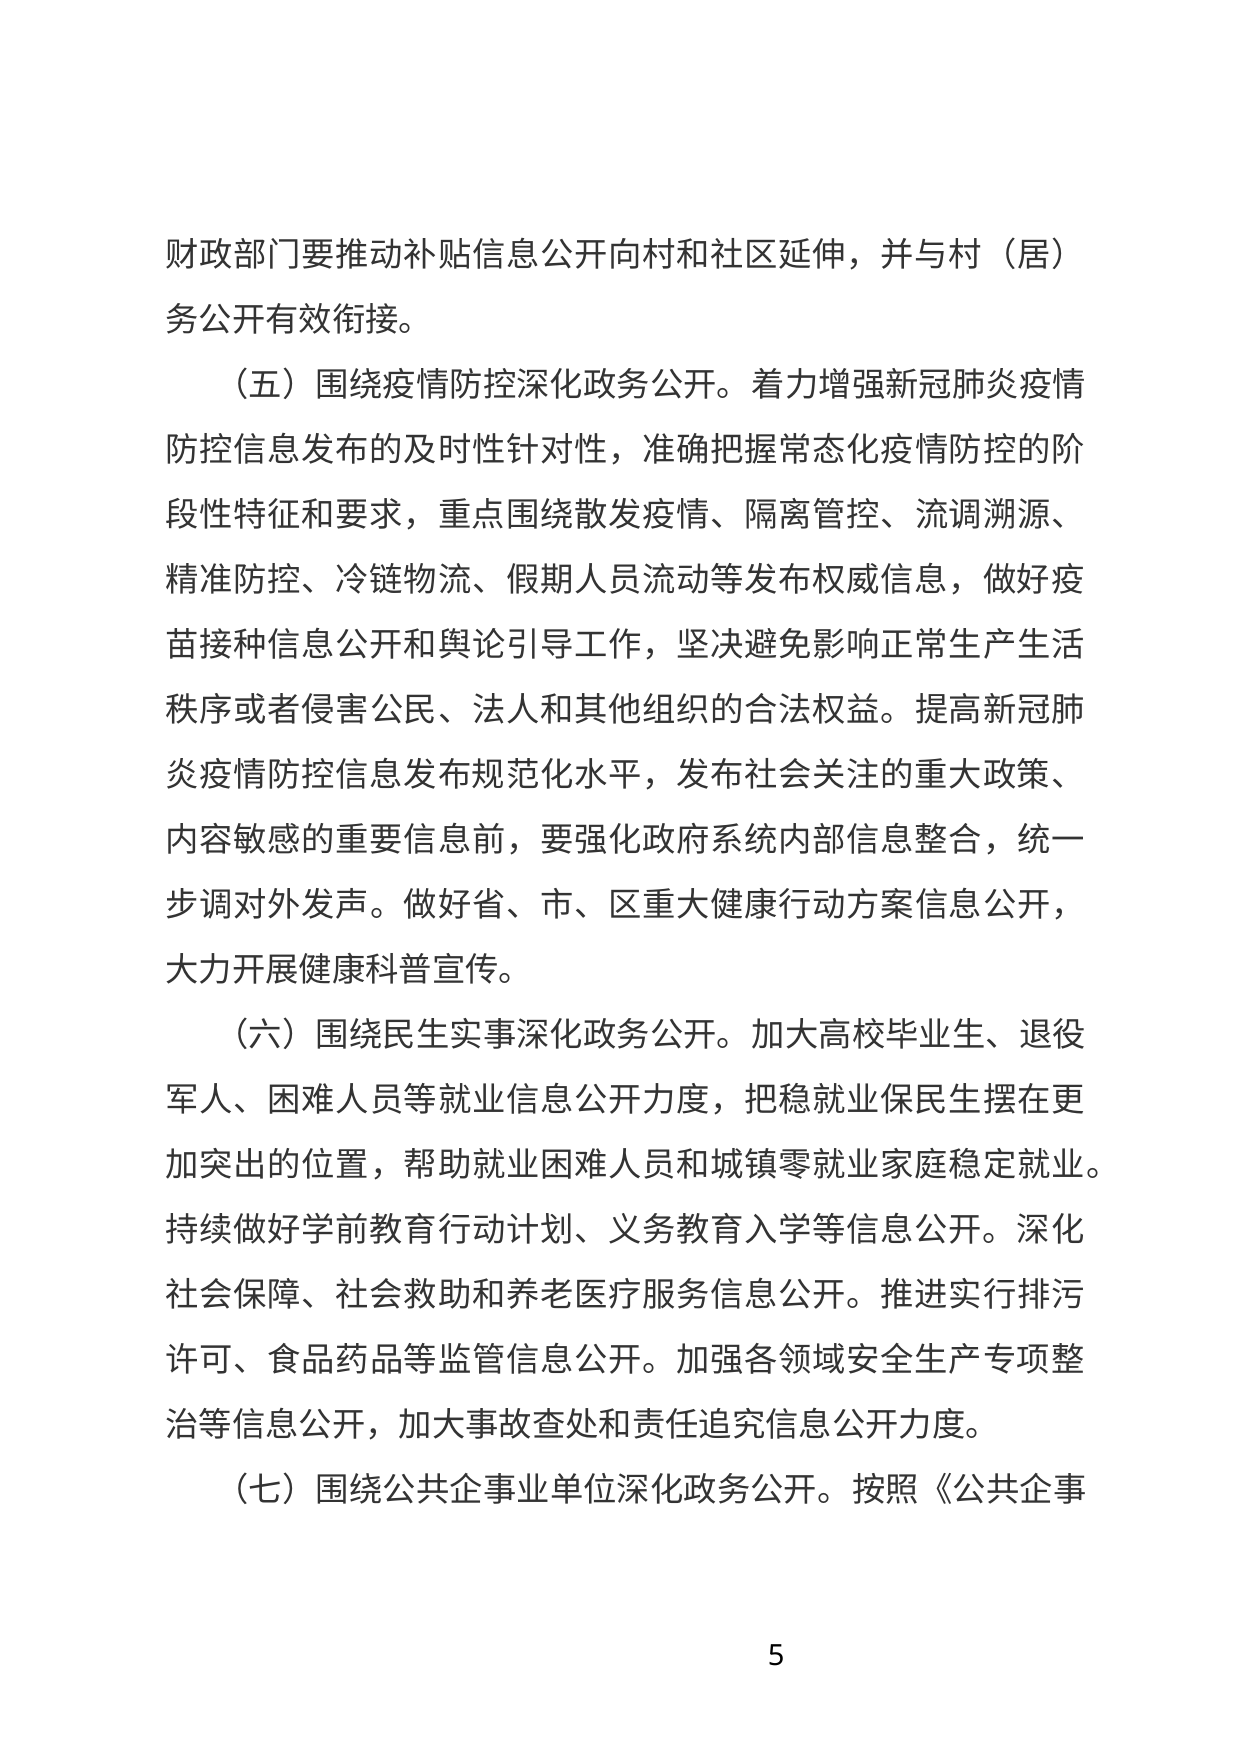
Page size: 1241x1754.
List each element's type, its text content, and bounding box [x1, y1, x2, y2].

text （六）围绕民生实事深化政务公开。加大高校毕业生、退役军人、困难人员等就业信息公开力度，把稳就业保民生摆在更加突出的位置，帮助就业困难人员和城镇零就业家庭稳定就业。持续做好学前教育行动计划、义务教育入学等信息公开。深化社会保障、社会救助和养老医疗服务信息公开。推进实行排污许可、食品药品等监管信息公开。加强各领域安全生产专项整治等信息公开，加大事故查处和责任追究信息公开力度。 [165, 999, 1087, 1454]
text （五）围绕疫情防控深化政务公开。着力增强新冠肺炎疫情防控信息发布的及时性针对性，准确把握常态化疫情防控的阶段性特征和要求，重点围绕散发疫情、隔离管控、流调溯源、精准防控、冷链物流、假期人员流动等发布权威信息，做好疫苗接种信息公开和舆论引导工作，坚决避免影响正常生产生活秩序或者侵害公民、法人和其他组织的合法权益。提高新冠肺炎疫情防控信息发布规范化水平，发布社会关注的重大政策、内容敏感的重要信息前，要强化政府系统内部信息整合，统一步调对外发声。做好省、市、区重大健康行动方案信息公开，大力开展健康科普宣传。 [165, 349, 1087, 999]
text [165, 1454, 1087, 1519]
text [165, 219, 1087, 349]
